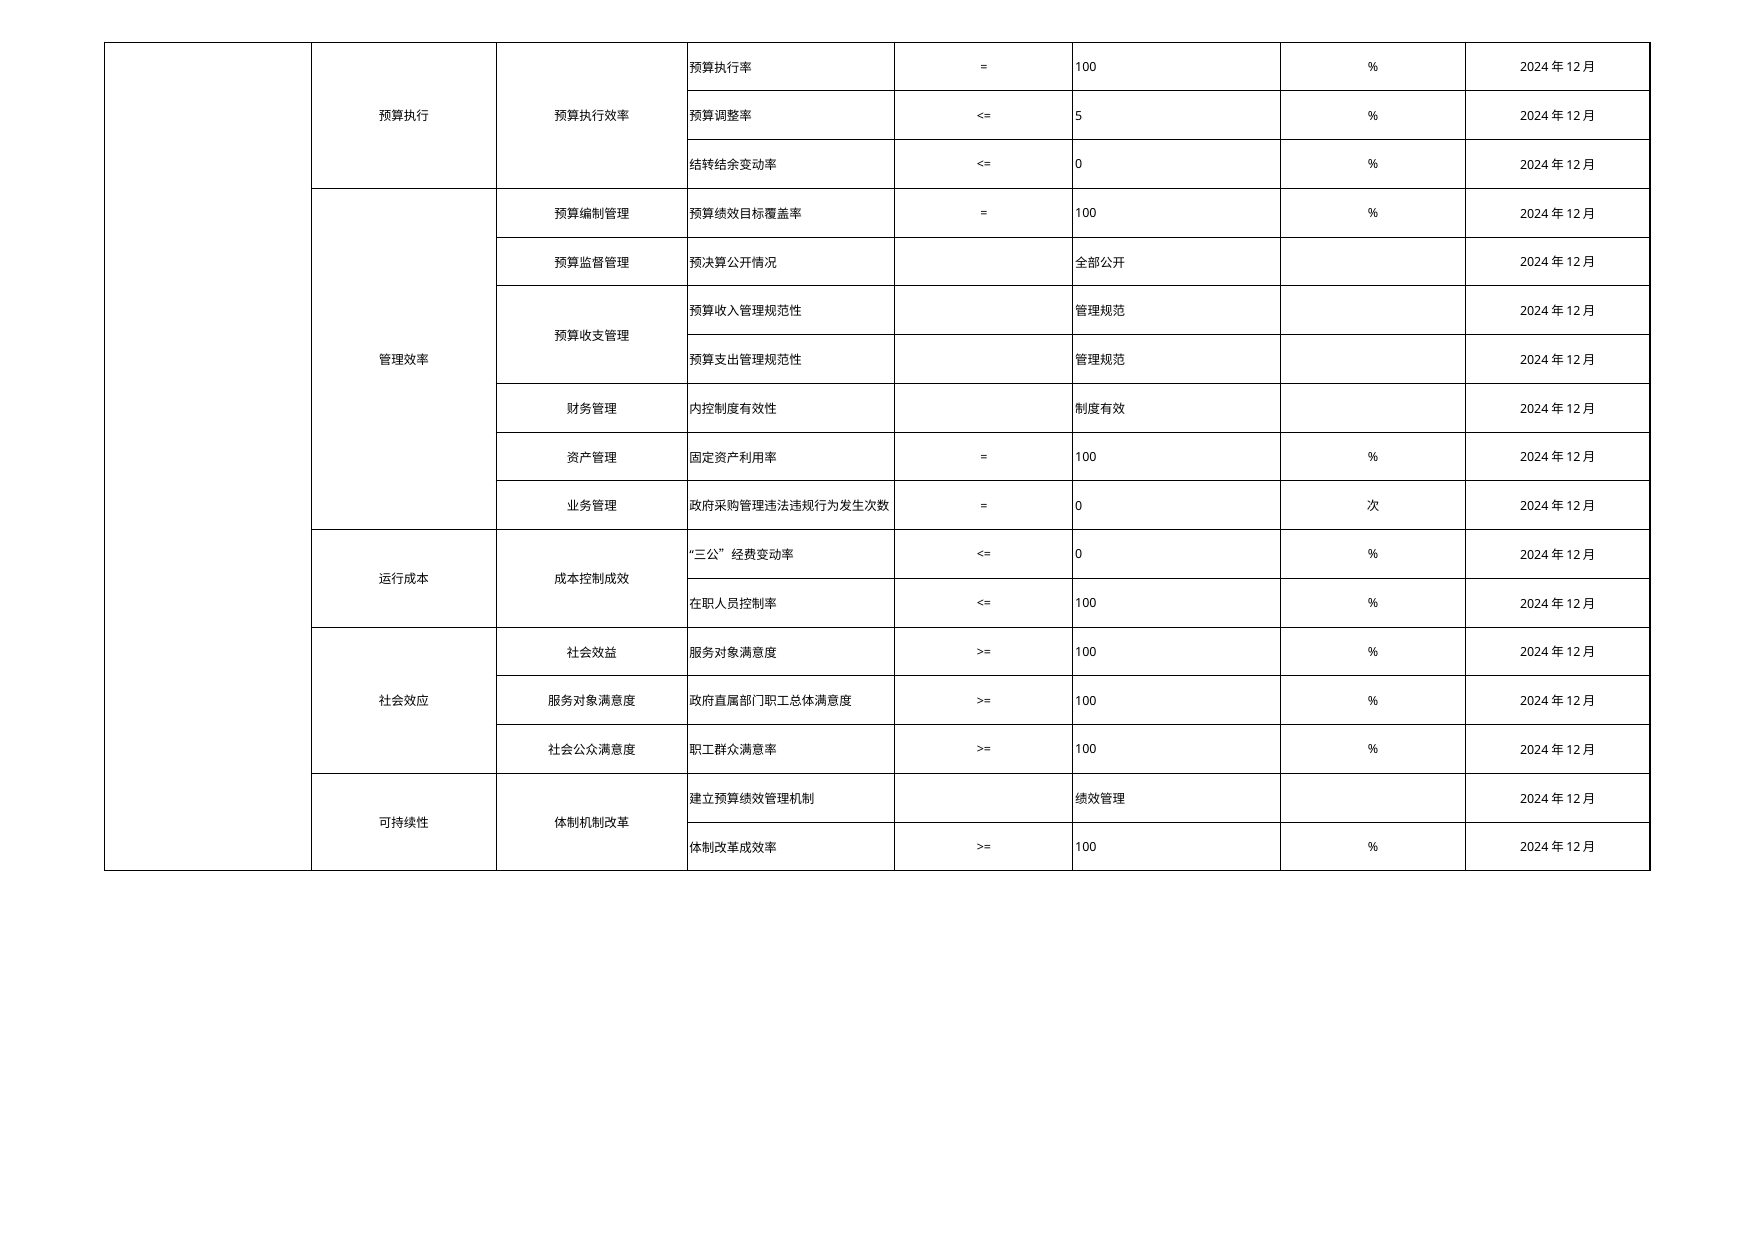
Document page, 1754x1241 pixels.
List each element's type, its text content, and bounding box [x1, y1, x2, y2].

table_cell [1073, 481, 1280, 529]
table_cell <= [895, 140, 1072, 188]
table_cell 2024年12月 [1466, 384, 1649, 432]
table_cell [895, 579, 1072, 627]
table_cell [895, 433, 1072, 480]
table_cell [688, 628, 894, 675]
table_cell 2024年12月 [1466, 238, 1649, 285]
table_cell % [1281, 189, 1465, 237]
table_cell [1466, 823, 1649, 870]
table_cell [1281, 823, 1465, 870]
table_cell 全部公开 [1073, 238, 1280, 285]
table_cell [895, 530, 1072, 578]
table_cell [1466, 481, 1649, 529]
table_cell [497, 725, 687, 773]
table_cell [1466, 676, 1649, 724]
table_cell [895, 286, 1072, 334]
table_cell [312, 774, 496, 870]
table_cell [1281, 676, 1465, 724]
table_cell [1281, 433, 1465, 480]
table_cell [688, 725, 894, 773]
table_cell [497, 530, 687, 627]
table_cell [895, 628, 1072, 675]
table_cell % [1281, 43, 1465, 90]
table_cell [895, 384, 1072, 432]
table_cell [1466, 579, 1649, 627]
table_cell 预算执行 [312, 43, 496, 188]
table_cell 100 [1073, 189, 1280, 237]
table_cell 预算执行率 [688, 43, 894, 90]
table_cell [1281, 384, 1465, 432]
table_cell 财务管理 [497, 384, 687, 432]
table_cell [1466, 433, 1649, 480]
table_cell 预决算公开情况 [688, 238, 894, 285]
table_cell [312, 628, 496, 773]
table_cell 2024年12月 [1466, 91, 1649, 139]
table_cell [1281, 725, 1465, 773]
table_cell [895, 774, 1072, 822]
table_cell 0 [1073, 140, 1280, 188]
table_cell 预算调整率 [688, 91, 894, 139]
table_cell 预算监督管理 [497, 238, 687, 285]
table_cell % [1281, 91, 1465, 139]
table_cell 管理规范 [1073, 286, 1280, 334]
table_cell 预算支出管理规范性 [688, 335, 894, 383]
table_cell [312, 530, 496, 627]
table_cell % [1281, 140, 1465, 188]
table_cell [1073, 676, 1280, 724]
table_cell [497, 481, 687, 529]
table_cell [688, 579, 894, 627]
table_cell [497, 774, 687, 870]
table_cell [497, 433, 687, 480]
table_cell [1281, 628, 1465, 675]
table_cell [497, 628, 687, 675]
table_cell 管理效率 [312, 189, 496, 529]
table_cell 预算编制管理 [497, 189, 687, 237]
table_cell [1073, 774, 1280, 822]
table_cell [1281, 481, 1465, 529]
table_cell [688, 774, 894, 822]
table_cell 预算绩效目标覆盖率 [688, 189, 894, 237]
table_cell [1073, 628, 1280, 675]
table_cell 预算执行效率 [497, 43, 687, 188]
table_cell 2024年12月 [1466, 43, 1649, 90]
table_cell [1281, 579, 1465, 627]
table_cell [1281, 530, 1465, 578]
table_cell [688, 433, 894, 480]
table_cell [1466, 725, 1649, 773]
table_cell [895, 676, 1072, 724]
table_cell [1281, 286, 1465, 334]
table_cell [895, 238, 1072, 285]
table_cell 预算收支管理 [497, 286, 687, 383]
table_cell <= [895, 91, 1072, 139]
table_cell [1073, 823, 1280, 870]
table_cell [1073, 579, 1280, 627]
table_cell 制度有效 [1073, 384, 1280, 432]
table_cell 管理规范 [1073, 335, 1280, 383]
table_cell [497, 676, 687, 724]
table_cell 2024年12月 [1466, 286, 1649, 334]
table_cell [1281, 335, 1465, 383]
table_cell [1281, 238, 1465, 285]
table_cell [895, 335, 1072, 383]
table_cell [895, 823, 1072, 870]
table_cell 2024年12月 [1466, 140, 1649, 188]
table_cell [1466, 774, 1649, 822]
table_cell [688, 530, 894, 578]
table_cell 2024年12月 [1466, 335, 1649, 383]
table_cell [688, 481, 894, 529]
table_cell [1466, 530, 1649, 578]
table_cell = [895, 43, 1072, 90]
table_cell 100 [1073, 43, 1280, 90]
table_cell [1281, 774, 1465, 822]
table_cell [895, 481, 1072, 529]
table_cell 预算收入管理规范性 [688, 286, 894, 334]
table_cell = [895, 189, 1072, 237]
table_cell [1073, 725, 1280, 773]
table_cell 5 [1073, 91, 1280, 139]
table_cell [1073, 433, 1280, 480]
table_cell 结转结余变动率 [688, 140, 894, 188]
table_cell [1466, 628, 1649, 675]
table_cell 内控制度有效性 [688, 384, 894, 432]
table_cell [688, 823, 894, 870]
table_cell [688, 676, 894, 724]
table_cell 2024年12月 [1466, 189, 1649, 237]
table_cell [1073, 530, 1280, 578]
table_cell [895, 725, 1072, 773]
